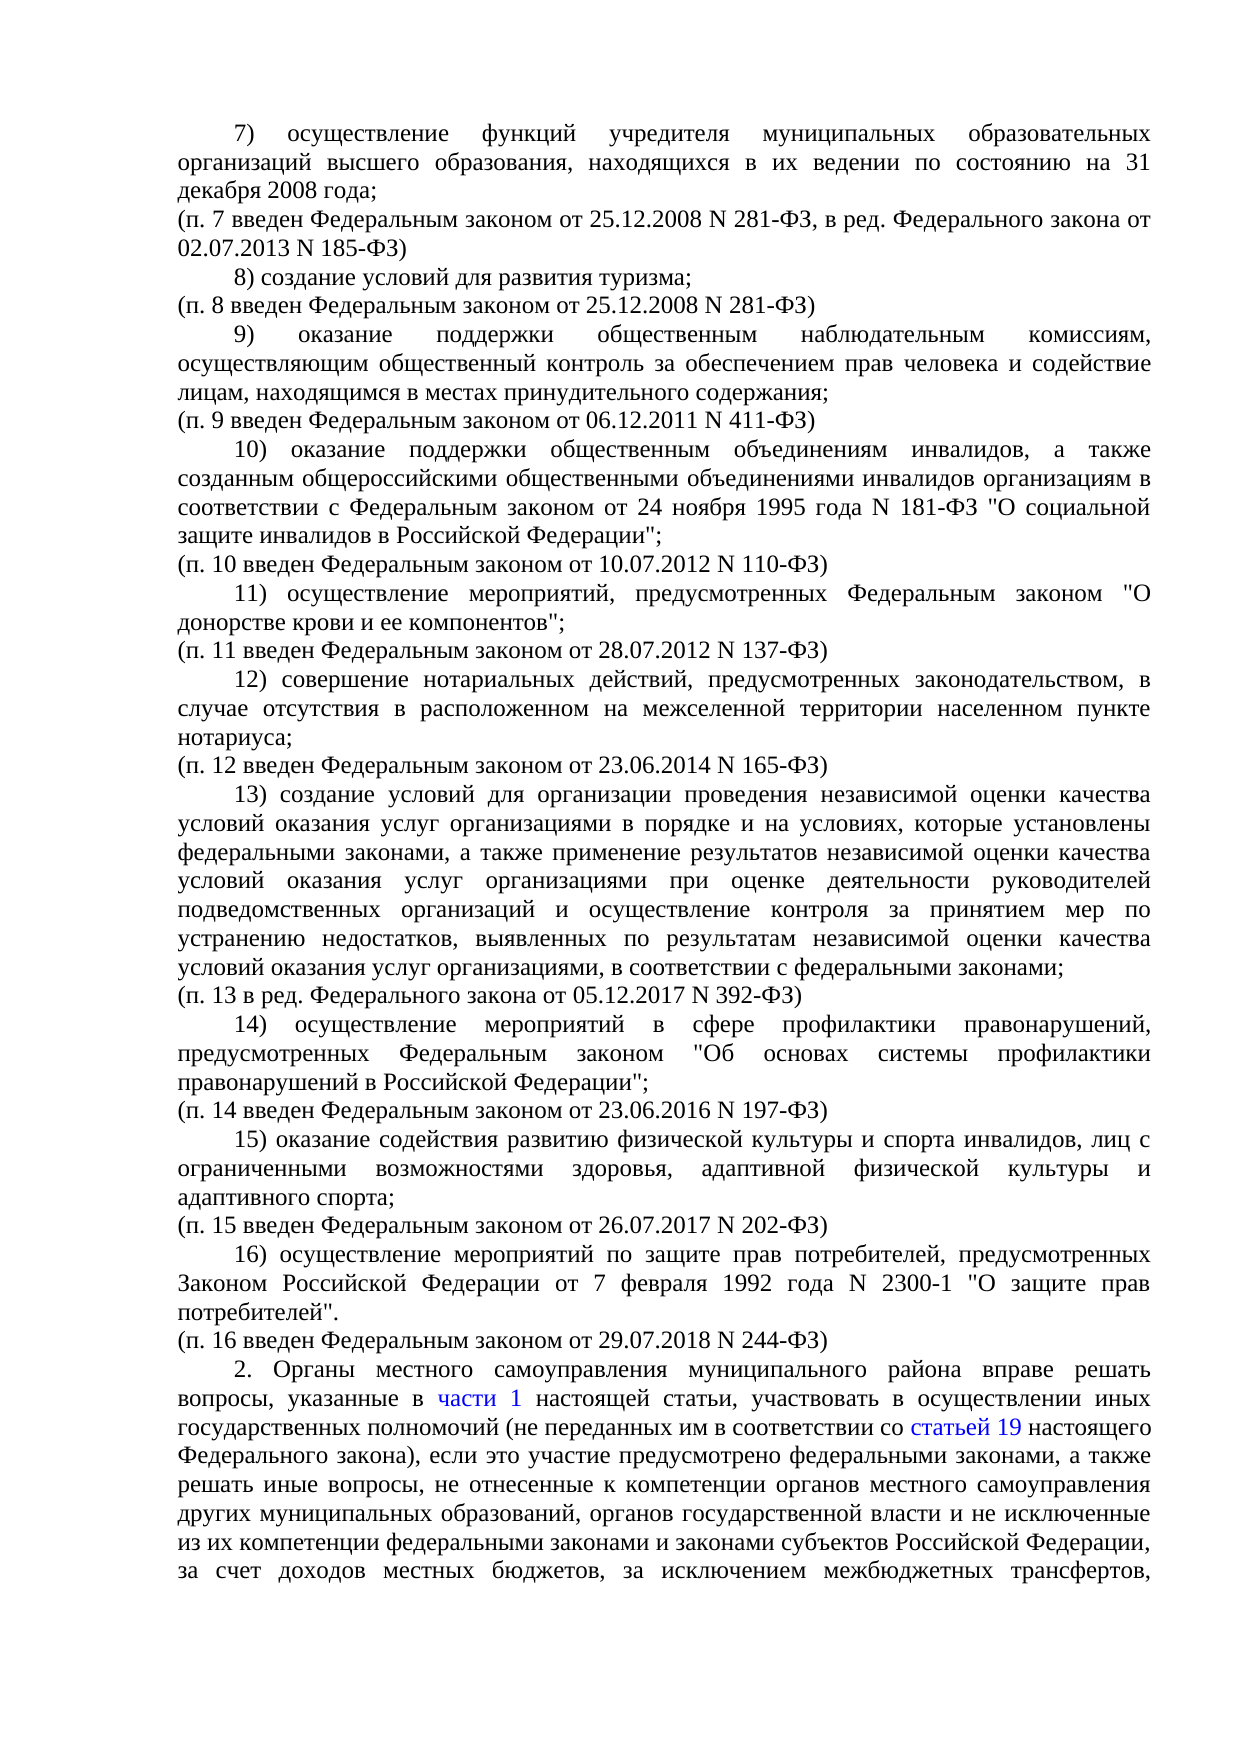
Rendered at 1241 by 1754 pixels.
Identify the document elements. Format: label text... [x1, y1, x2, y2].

text 15) оказание содействия развитию физической культуры и спорта инвалидов, лиц с ограниченными возможностями здоровья, адаптивной физической культуры и адаптивного спорта; [177, 1124, 1152, 1211]
text 10) оказание поддержки общественным объединениям инвалидов, а также созданным общероссийскими общественными объединениями инвалидов организациям в соответствии с Федеральным законом от 24 ноября 1995 года N 181-ФЗ "О социальной защите инвалидов в Российской Федерации"; [177, 434, 1152, 549]
text (п. 11 введен Федеральным законом от 28.07.2012 N 137-ФЗ) [177, 636, 1152, 664]
text (п. 16 введен Федеральным законом от 29.07.2018 N 244-ФЗ) [177, 1326, 1152, 1354]
text (п. 8 введен Федеральным законом от 25.12.2008 N 281-ФЗ) [177, 291, 1152, 319]
text (п. 12 введен Федеральным законом от 23.06.2014 N 165-ФЗ) [177, 751, 1152, 779]
text (п. 14 введен Федеральным законом от 23.06.2016 N 197-ФЗ) [177, 1096, 1152, 1124]
text 8) создание условий для развития туризма; [177, 262, 1152, 291]
text (п. 9 введен Федеральным законом от 06.12.2011 N 411-ФЗ) [177, 406, 1152, 434]
text 16) осуществление мероприятий по защите прав потребителей, предусмотренных Законом Российской Федерации от 7 февраля 1992 года N 2300-1 "О защите прав потребителей". [177, 1239, 1152, 1326]
text 11) осуществление мероприятий, предусмотренных Федеральным законом "О донорстве крови и ее компонентов"; [177, 578, 1152, 636]
text 13) создание условий для организации проведения независимой оценки качества условий оказания услуг организациями в порядке и на условиях, которые установлены федеральными законами, а также применение результатов независимой оценки качества условий оказания услуг организациями при оценке деятельности руководителей подведомственных организаций и осуществление контроля за принятием мер по устранению недостатков, выявленных по результатам независимой оценки качества условий оказания услуг организациями, в соответствии с федеральными законами; [177, 779, 1152, 981]
text (п. 15 введен Федеральным законом от 26.07.2017 N 202-ФЗ) [177, 1211, 1152, 1239]
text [177, 1354, 1152, 1584]
text (п. 13 в ред. Федерального закона от 05.12.2017 N 392-ФЗ) [177, 981, 1152, 1009]
text 7) осуществление функций учредителя муниципальных образовательных организаций высшего образования, находящихся в их ведении по состоянию на 31 декабря 2008 года; [177, 118, 1152, 204]
text 9) оказание поддержки общественным наблюдательным комиссиям, осуществляющим общественный контроль за обеспечением прав человека и содействие лицам, находящимся в местах принудительного содержания; [177, 319, 1152, 406]
text (п. 10 введен Федеральным законом от 10.07.2012 N 110-ФЗ) [177, 549, 1152, 578]
text (п. 7 введен Федеральным законом от 25.12.2008 N 281-ФЗ, в ред. Федерального закона от 02.07.2013 N 185-ФЗ) [177, 204, 1152, 262]
text 12) совершение нотариальных действий, предусмотренных законодательством, в случае отсутствия в расположенном на межселенной территории населенном пункте нотариуса; [177, 664, 1152, 751]
text 14) осуществление мероприятий в сфере профилактики правонарушений, предусмотренных Федеральным законом "Об основах системы профилактики правонарушений в Российской Федерации"; [177, 1009, 1152, 1096]
